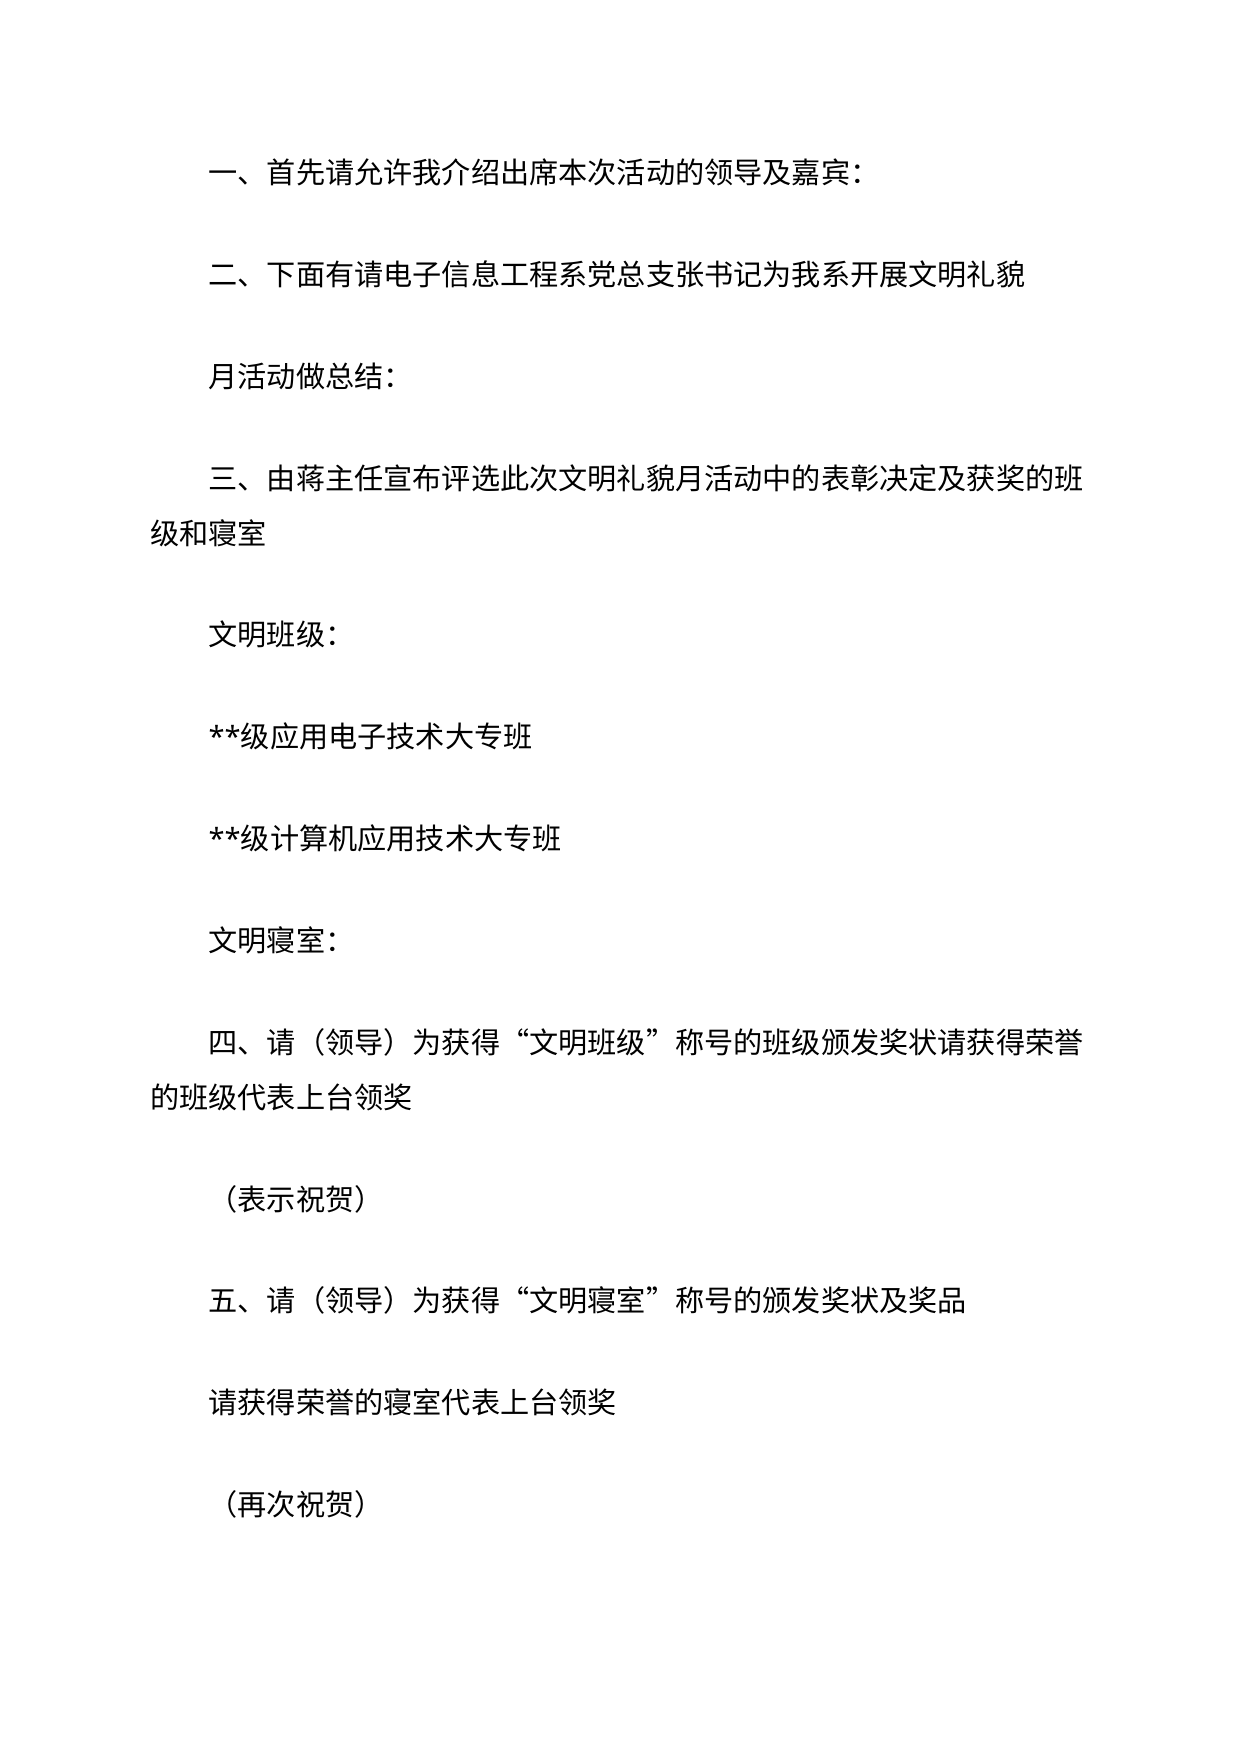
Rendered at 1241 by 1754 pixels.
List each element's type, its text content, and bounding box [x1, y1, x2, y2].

text **级应用电子技术大专班 [150, 714, 1090, 756]
text 月活动做总结： [150, 353, 1090, 396]
text 文明班级： [150, 612, 1090, 654]
text 请获得荣誉的寝室代表上台领奖 [150, 1380, 1090, 1422]
text **级计算机应用技术大专班 [150, 816, 1090, 858]
text （表示祝贺） [150, 1176, 1090, 1218]
text 一、首先请允许我介绍出席本次活动的领导及嘉宾： [150, 150, 1090, 192]
text 四、请（领导）为获得“文明班级”称号的班级颁发奖状请获得荣誉的班级代表上台领奖 [150, 1019, 1090, 1117]
text 三、由蒋主任宣布评选此次文明礼貌月活动中的表彰决定及获奖的班级和寝室 [150, 455, 1090, 552]
text 文明寝室： [150, 918, 1090, 960]
text （再次祝贺） [150, 1481, 1090, 1524]
text 二、下面有请电子信息工程系党总支张书记为我系开展文明礼貌 [150, 252, 1090, 294]
text 五、请（领导）为获得“文明寝室”称号的颁发奖状及奖品 [150, 1278, 1090, 1320]
